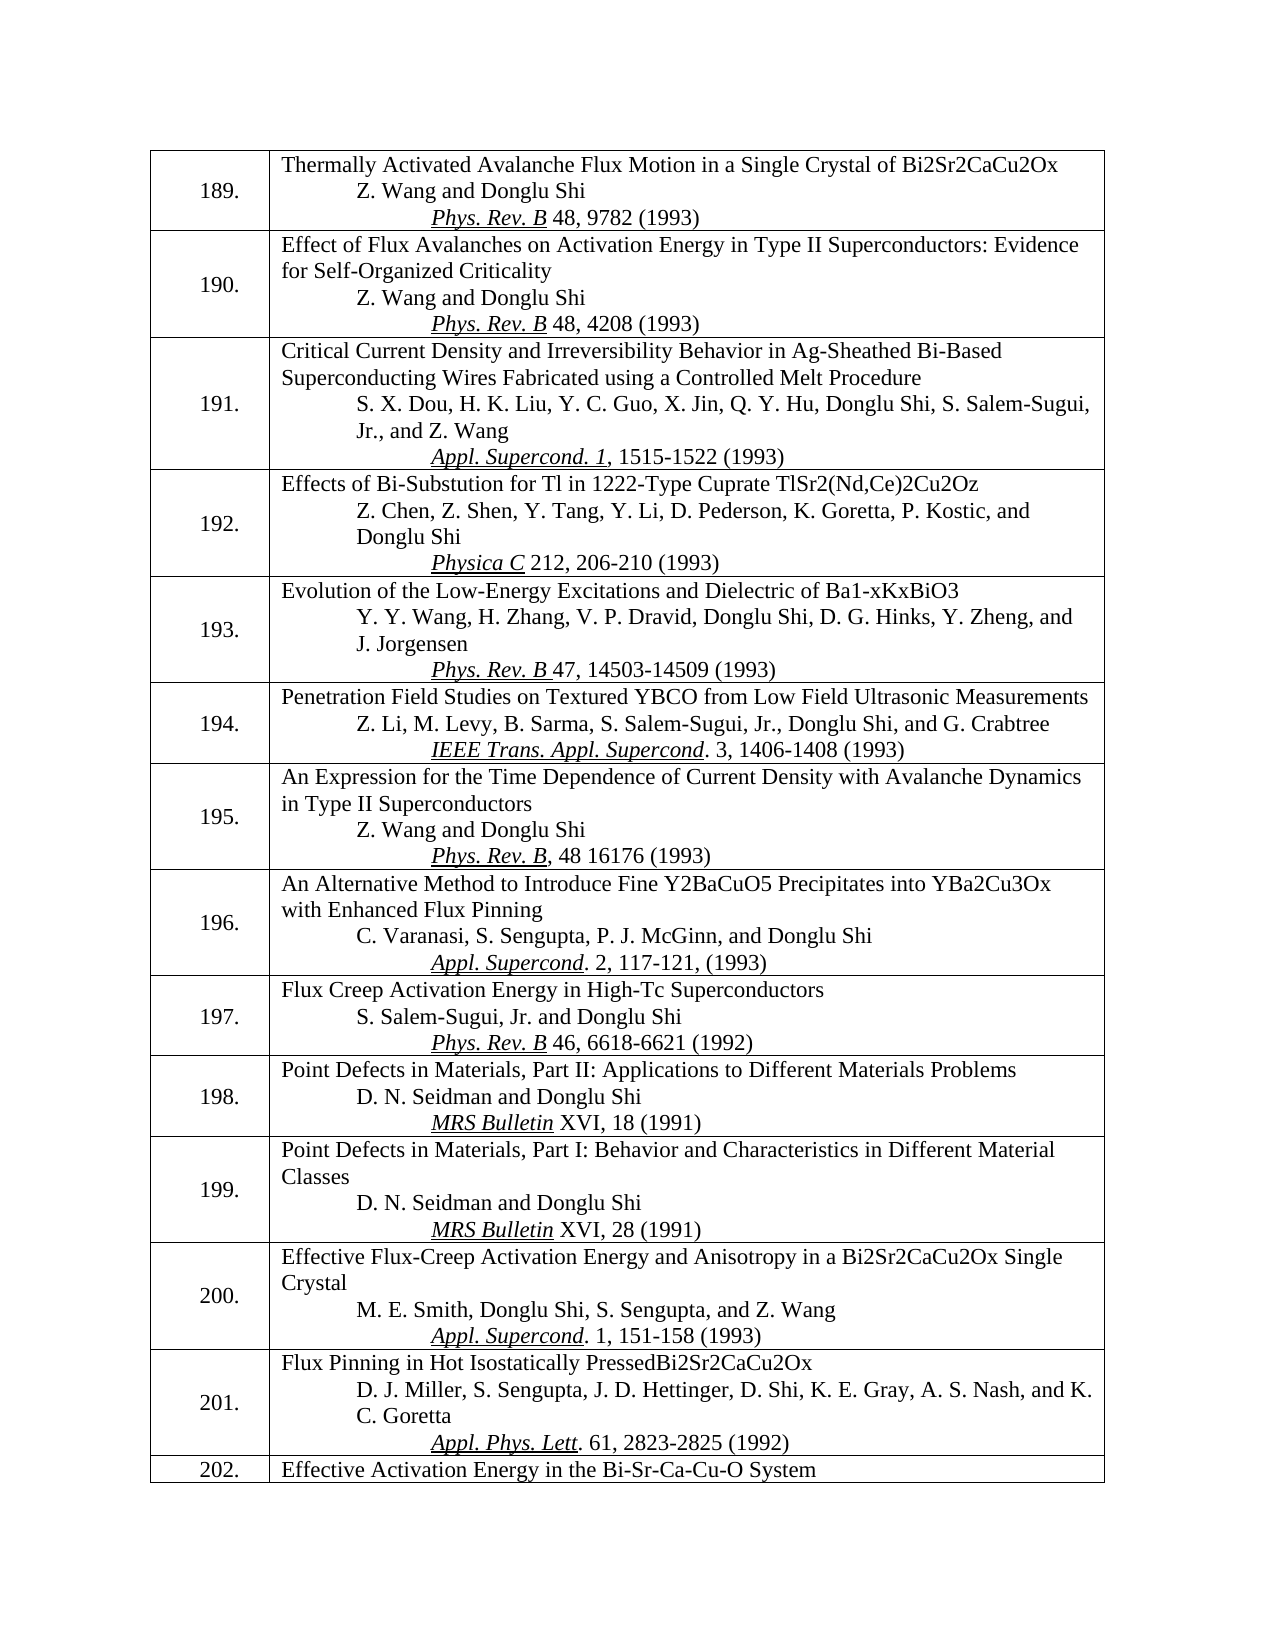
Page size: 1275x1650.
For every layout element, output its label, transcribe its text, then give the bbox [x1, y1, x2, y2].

table_cell [151, 1243, 269, 1348]
table_cell Evolution of the Low-Energy Excitations and Dielectric of Ba1-xKxBiO3 Y. Y. Wang, H. Zhang, V. P. Dravid, Donglu Shi, D. G. Hinks, Y. Zheng, and J. Jorgensen Phys. Rev. B 47, 14503-14509 (1993) [270, 577, 1104, 682]
table_cell [151, 338, 269, 469]
table_cell [151, 1137, 269, 1242]
table_cell [151, 1350, 269, 1455]
table_cell [151, 683, 269, 762]
table_cell Point Defects in Materials, Part II: Applications to Different Materials Problems D. N. Seidman and Donglu Shi MRS Bulletin XVI, 18 (1991) [270, 1056, 1104, 1136]
table_cell [151, 870, 269, 975]
table_cell Penetration Field Studies on Textured YBCO from Low Field Ultrasonic Measurements Z. Li, M. Levy, B. Sarma, S. Salem-Sugui, Jr., Donglu Shi, and G. Crabtree IEEE Trans. Appl. Supercond. 3, 1406-1408 (1993) [270, 683, 1104, 762]
table_cell Point Defects in Materials, Part I: Behavior and Characteristics in Different Material Classes D. N. Seidman and Donglu Shi MRS Bulletin XVI, 28 (1991) [270, 1137, 1104, 1242]
table_cell [151, 231, 269, 337]
table_cell [151, 764, 269, 869]
table_cell [151, 1456, 269, 1482]
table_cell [270, 1456, 1104, 1482]
table_cell [151, 976, 269, 1055]
table_cell [151, 151, 269, 230]
table_cell Critical Current Density and Irreversibility Behavior in Ag-Sheathed Bi-Based Superconducting Wires Fabricated using a Controlled Melt Procedure S. X. Dou, H. K. Liu, Y. C. Guo, X. Jin, Q. Y. Hu, Donglu Shi, S. Salem-Sugui, Jr., and Z. Wang Appl. Supercond. 1, 1515-1522 (1993) [270, 338, 1104, 469]
table_cell [151, 577, 269, 682]
table_cell An Alternative Method to Introduce Fine Y2BaCuO5 Precipitates into YBa2Cu3Ox with Enhanced Flux Pinning C. Varanasi, S. Sengupta, P. J. McGinn, and Donglu Shi Appl. Supercond. 2, 117-121, (1993) [270, 870, 1104, 975]
table_cell Effect of Flux Avalanches on Activation Energy in Type II Superconductors: Evidence for Self-Organized Criticality Z. Wang and Donglu Shi Phys. Rev. B 48, 4208 (1993) [270, 231, 1104, 337]
table_cell Flux Pinning in Hot Isostatically PressedBi2Sr2CaCu2Ox D. J. Miller, S. Sengupta, J. D. Hettinger, D. Shi, K. E. Gray, A. S. Nash, and K. C. Goretta Appl. Phys. Lett. 61, 2823-2825 (1992) [270, 1350, 1104, 1455]
table_cell Effective Flux-Creep Activation Energy and Anisotropy in a Bi2Sr2CaCu2Ox Single Crystal M. E. Smith, Donglu Shi, S. Sengupta, and Z. Wang Appl. Supercond. 1, 151-158 (1993) [270, 1243, 1104, 1348]
table_cell Effects of Bi-Substution for Tl in 1222-Type Cuprate TlSr2(Nd,Ce)2Cu2Oz Z. Chen, Z. Shen, Y. Tang, Y. Li, D. Pederson, K. Goretta, P. Kostic, and Donglu Shi Physica C 212, 206-210 (1993) [270, 470, 1104, 576]
table_cell Flux Creep Activation Energy in High-Tc Superconductors S. Salem-Sugui, Jr. and Donglu Shi Phys. Rev. B 46, 6618-6621 (1992) [270, 976, 1104, 1055]
table_cell [151, 470, 269, 576]
table_cell An Expression for the Time Dependence of Current Density with Avalanche Dynamics in Type II Superconductors Z. Wang and Donglu Shi Phys. Rev. B, 48 16176 (1993) [270, 764, 1104, 869]
table_cell [151, 1056, 269, 1136]
table_cell Thermally Activated Avalanche Flux Motion in a Single Crystal of Bi2Sr2CaCu2Ox Z. Wang and Donglu Shi Phys. Rev. B 48, 9782 (1993) [270, 151, 1104, 230]
